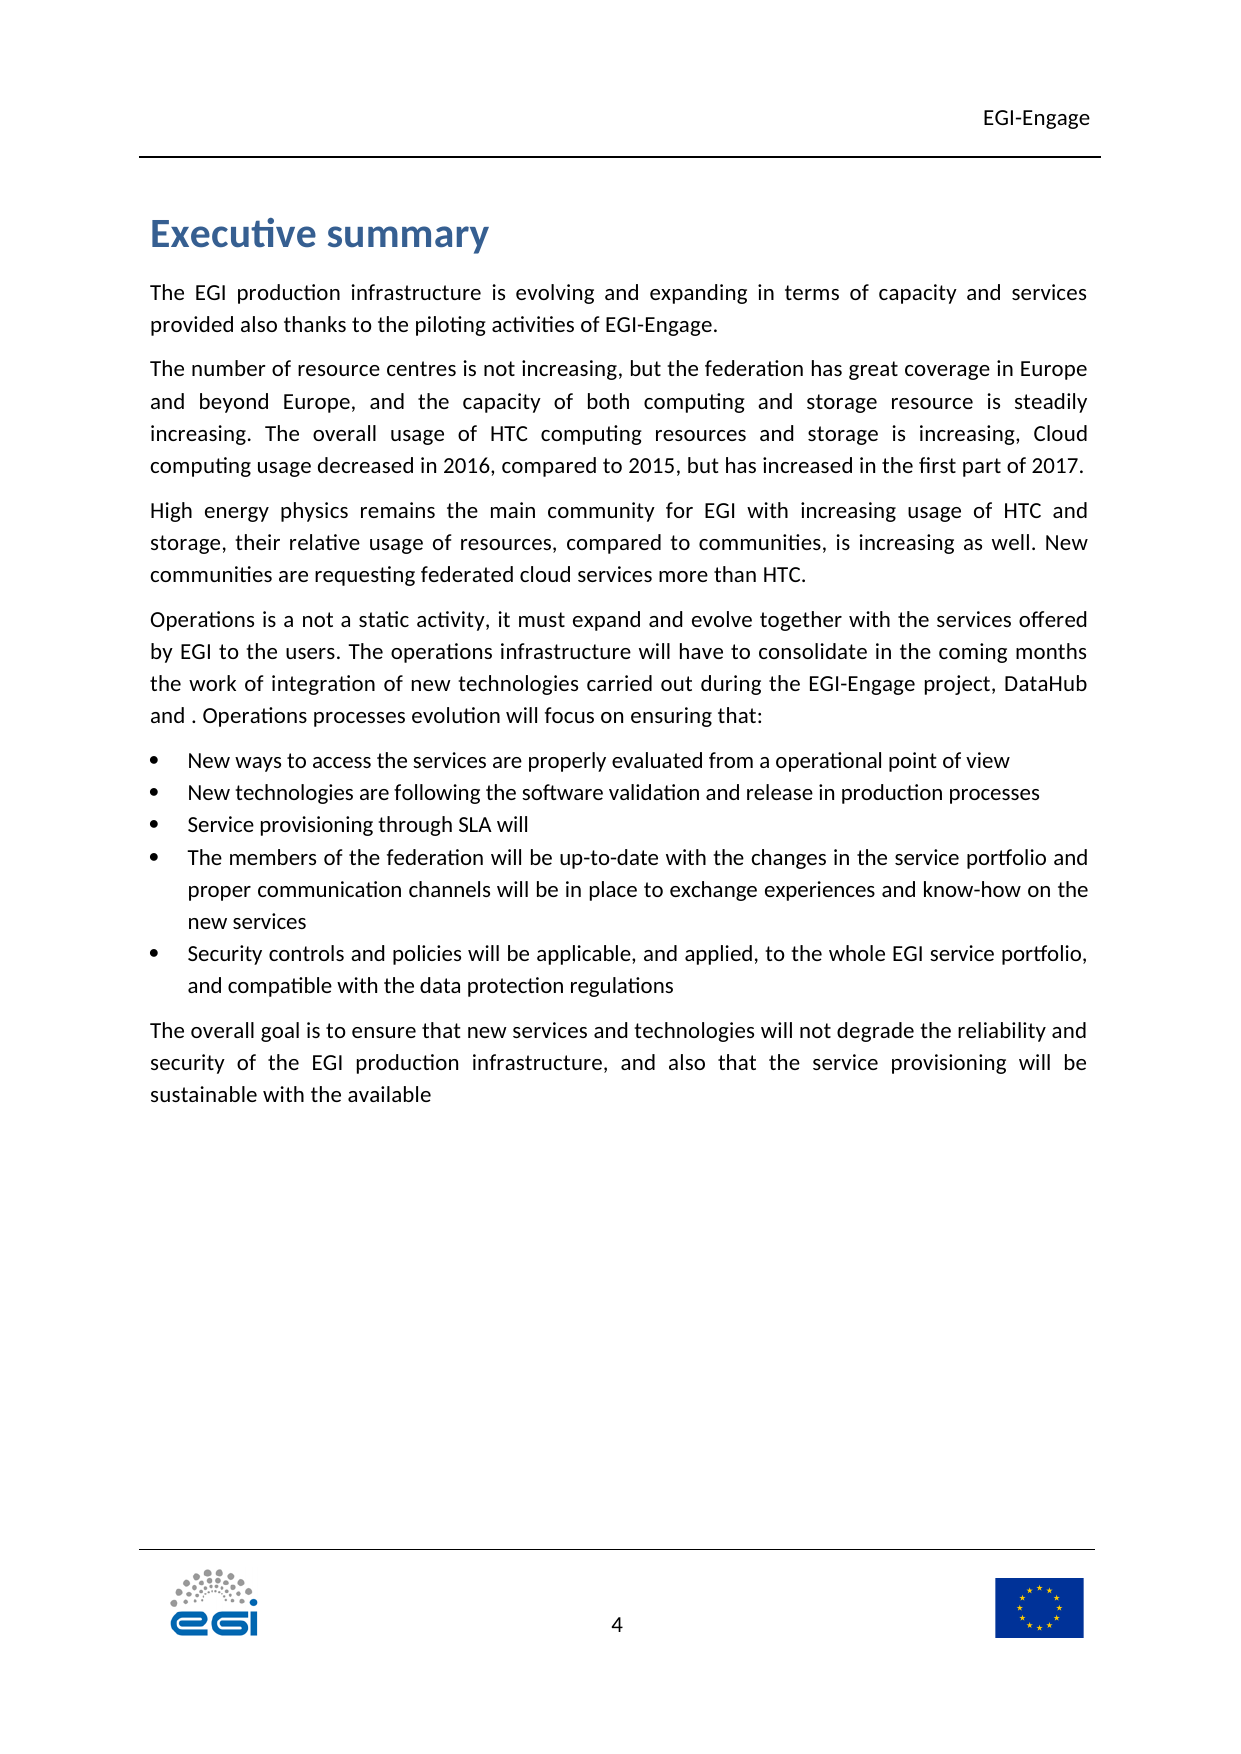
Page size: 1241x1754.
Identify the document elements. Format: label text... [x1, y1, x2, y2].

list New ways to access the services are properly evaluated from a operational point of view [150, 746, 1090, 774]
text Operations is a not a static activity, it must expand and evolve together with the services offered by EGI to the users. The operations infrastructure will have to consolidate in the coming months the work of integration of new technologies carried out during the EGI-Engage project, DataHub and . Operations processes evolution will focus on ensuring that: [150, 605, 1090, 729]
list The members of the federation will be up-to-date with the changes in the service portfolio and proper communication channels will be in place to exchange experiences and know-how on the new services [150, 843, 1090, 935]
text The EGI production infrastructure is evolving and expanding in terms of capacity and services provided also thanks to the piloting activities of EGI-Engage. [150, 278, 1090, 338]
text Executive summary [150, 207, 1090, 258]
text The overall goal is to ensure that new services and technologies will not degrade the reliability and security of the EGI production infrastructure, and also that the service provisioning will be sustainable with the available [150, 1016, 1090, 1108]
list New technologies are following the software validation and release in production processes [150, 778, 1090, 806]
picture [995, 1578, 1084, 1638]
list Security controls and policies will be applicable, and applied, to the whole EGI service portfolio, and compatible with the data protection regulations [150, 939, 1090, 999]
picture [150, 1567, 276, 1638]
text High energy physics remains the main community for EGI with increasing usage of HTC and storage, their relative usage of resources, compared to communities, is increasing as well. New communities are requesting federated cloud services more than HTC. [150, 496, 1090, 588]
list Service provisioning through SLA will [150, 811, 1090, 838]
text The number of resource centres is not increasing, but the federation has great coverage in Europe and beyond Europe, and the capacity of both computing and storage resource is steadily increasing. The overall usage of HTC computing resources and storage is increasing, Cloud computing usage decreased in 2016, compared to 2015, but has increased in the first part of 2017. [150, 354, 1090, 479]
